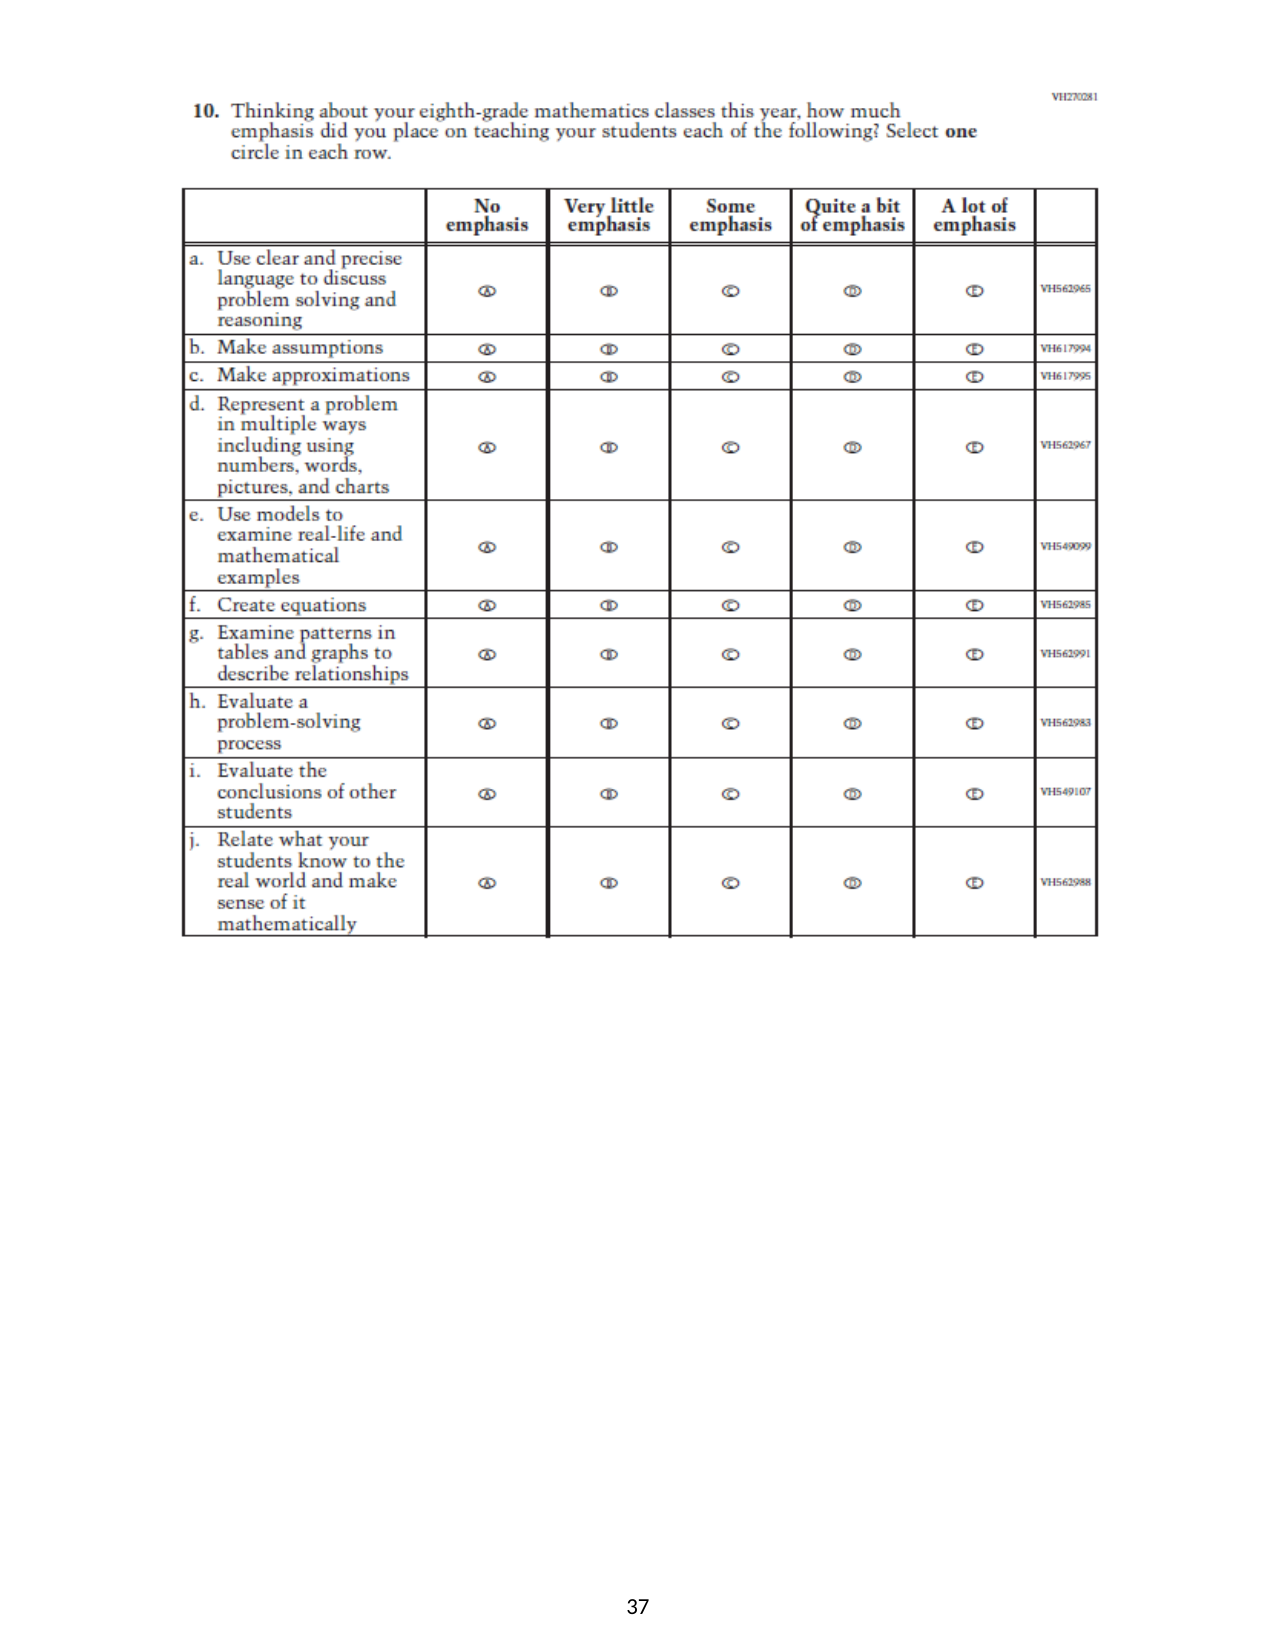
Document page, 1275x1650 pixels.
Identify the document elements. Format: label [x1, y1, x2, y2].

picture [150, 84, 1125, 949]
